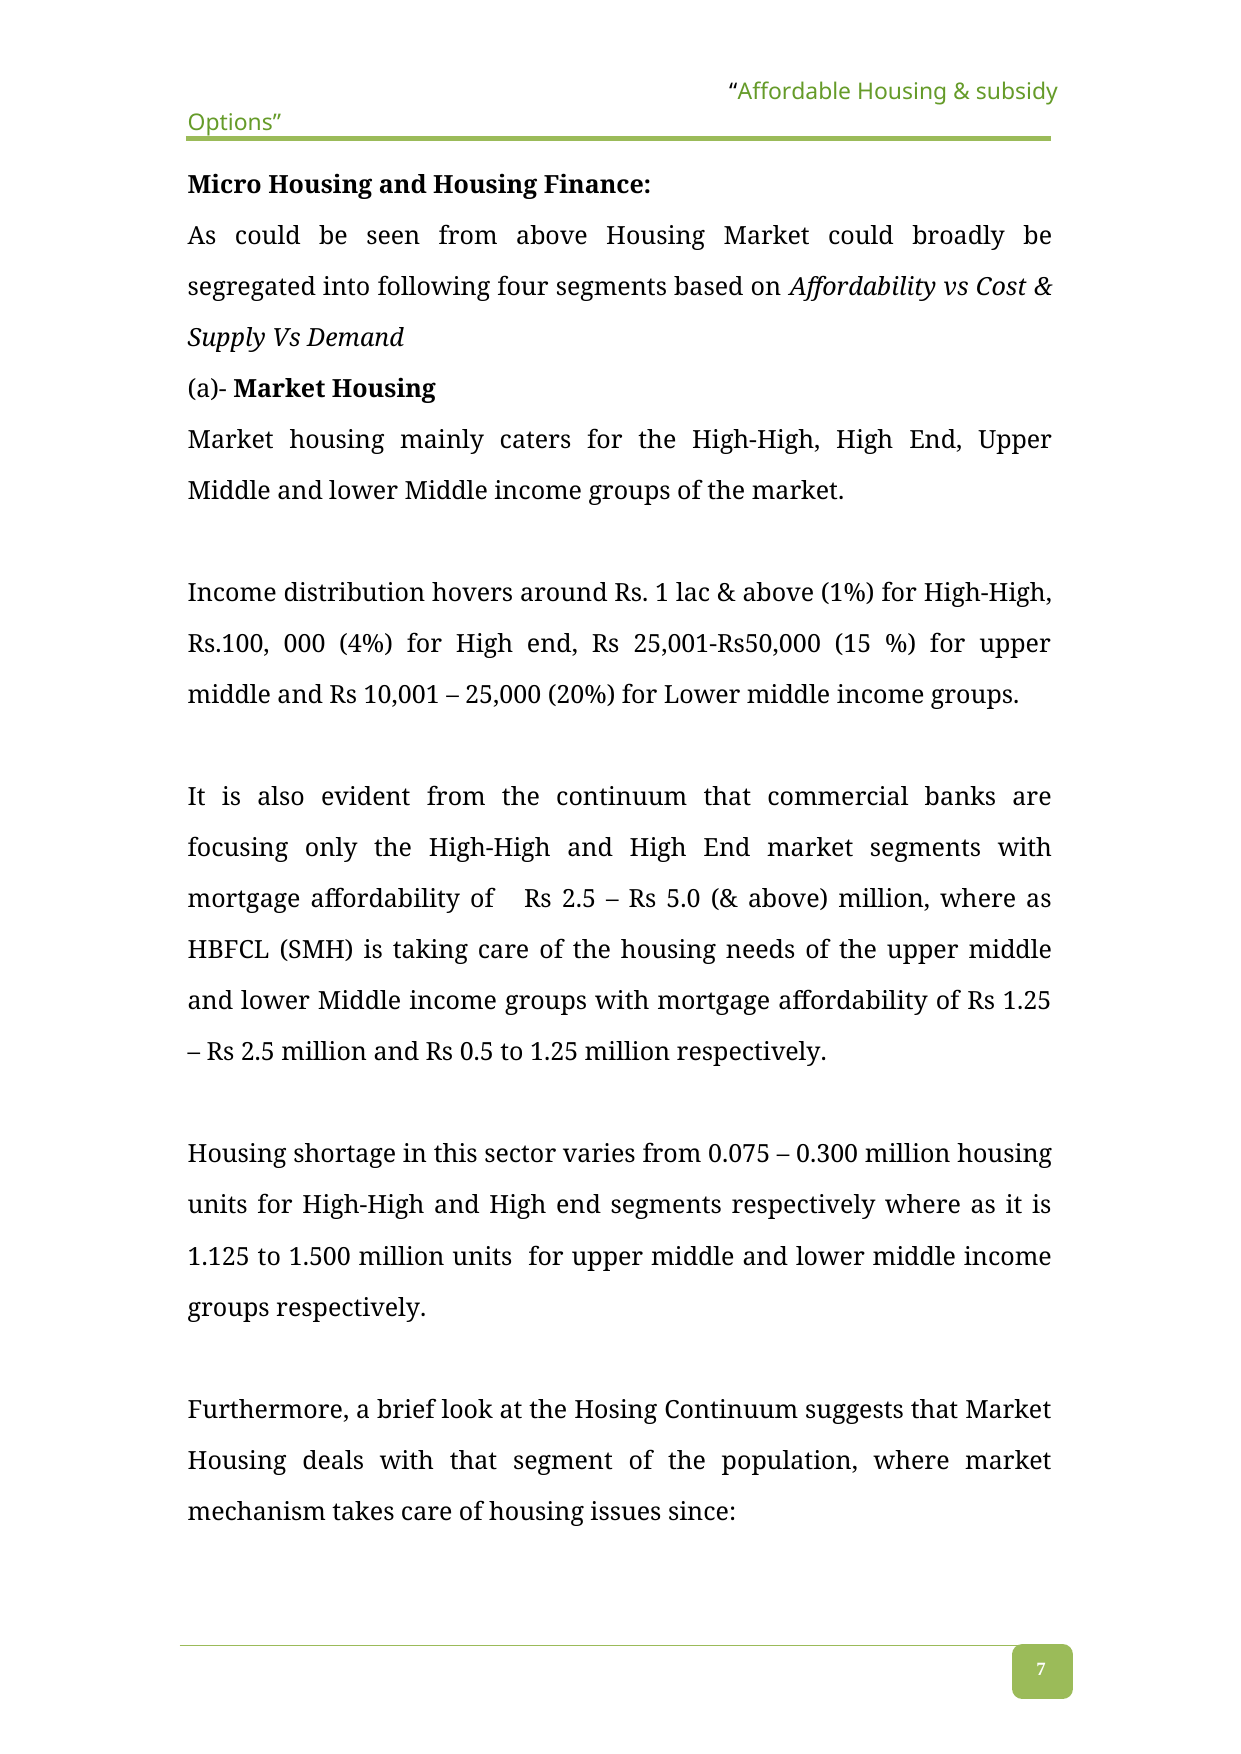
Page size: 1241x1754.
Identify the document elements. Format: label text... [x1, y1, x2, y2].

text Income distribution hovers around Rs. 1 lac & above (1%) for High-High, Rs.100, 000 (4%) for High end, Rs 25,001-Rs50,000 (15 %) for upper middle and Rs 10,001 – 25,000 (20%) for Lower middle income groups. [187, 574, 1053, 711]
text Furthermore, a brief look at the Hosing Continuum suggests that Market Housing deals with that segment of the population, where market mechanism takes care of housing issues since: [187, 1391, 1053, 1527]
text As could be seen from above Housing Market could broadly be segregated into following four segments based on Affordability vs Cost & Supply Vs Demand [187, 217, 1053, 353]
text Market housing mainly caters for the High-High, High End, Upper Middle and lower Middle income groups of the market. [187, 421, 1053, 507]
text It is also evident from the continuum that commercial banks are focusing only the High-High and High End market segments with mortgage affordability of Rs 2.5 – Rs 5.0 (& above) million, where as HBFCL (SMH) is taking care of the housing needs of the upper middle and lower Middle income groups with mortgage affordability of Rs 1.25 – Rs 2.5 million and Rs 0.5 to 1.25 million respectively. [187, 779, 1053, 1068]
text (a)- Market Housing [187, 370, 1053, 404]
text Housing shortage in this sector varies from 0.075 – 0.300 million housing units for High-High and High end segments respectively where as it is 1.125 to 1.500 million units for upper middle and lower middle income groups respectively. [187, 1136, 1053, 1323]
text Micro Housing and Housing Finance: [187, 166, 1053, 200]
